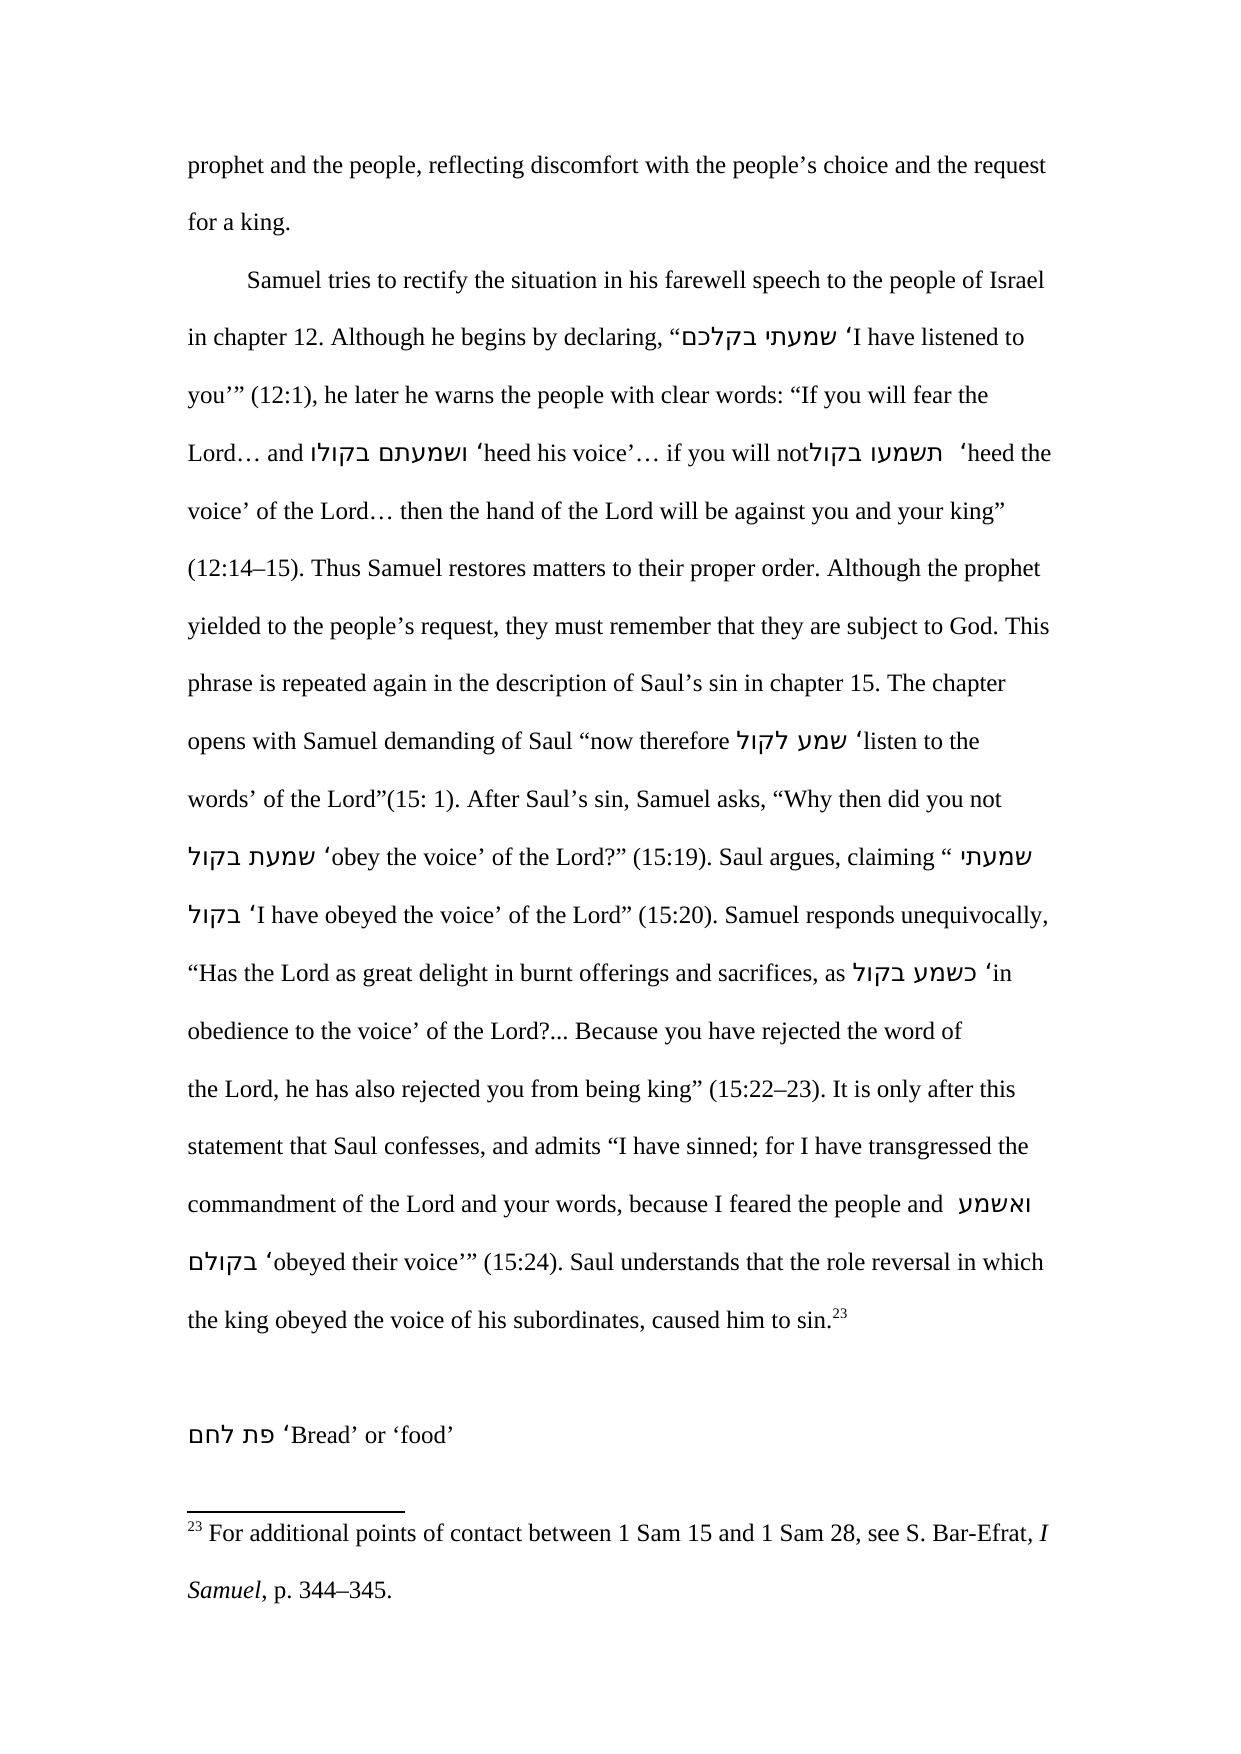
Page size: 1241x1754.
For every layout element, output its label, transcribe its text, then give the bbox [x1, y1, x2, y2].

text Samuel tries to rectify the situation in his farewell speech to the people of Israel in chapter 12. Although he begins by declaring, “שמעתי בקלכם ‘I have listened to you’” (12:1), he later he warns the people with clear words: “If you will fear the Lord… and ושמעתם בקולו ‘heed his voice’… if you will notתשמעו בקול ‘heed the voice’ of the Lord… then the hand of the Lord will be against you and your king” (12:14–15). Thus Samuel restores matters to their proper order. Although the prophet yielded to the people’s request, they must remember that they are subject to God. This phrase is repeated again in the description of Saul’s sin in chapter 15. The chapter opens with Samuel demanding of Saul “now therefore שמע לקול ‘listen to the words’ of the Lord”(15: 1). After Saul’s sin, Samuel asks, “Why then did you not שמעת בקול ‘obey the voice’ of the Lord?” (15:19). Saul argues, claiming “שמעתי בקול ‘I have obeyed the voice’ of the Lord” (15:20). Samuel responds unequivocally, “Has the Lord as great delight in burnt offerings and sacrifices, as כשמע בקול ‘in obedience to the voice’ of the Lord?... Because you have rejected the word of the Lord, he has also rejected you from being king” (15:22–23). It is only after this statement that Saul confesses, and admits “I have sinned; for I have transgressed the commandment of the Lord and your words, because I feared the people and ואשמע בקולם ‘obeyed their voice’” (15:24). Saul understands that the role reversal in which the king obeyed the voice of his subordinates, caused him to sin. [187, 265, 1053, 1334]
text Indeed, this phrase functions as a guiding word throughout the cycle of Saul stories. In most cases, שמע בקול‎ ‘listen to the voice’ is used to express the desired hierarchy, and the correct attitude toward God and God’s words. For example, in chapter 8, which deals with the request of the people to be given a king, it is reported, “But the people refused לשמע בקול ‘to listen to the voice’ of Samuel” (8:7). Despite this, God commands Samuel to “שמע בקול ‘Listen to the voice’ of the people” (8:7), and “שמע בקולם ‘listen to their voice’” (8: 9, 22). The people who should be subordinate to the prophet do not hear his voice. Nonetheless, God commands the prophet, who is hierarchically above the people, to listen to the voice of the people. It seems that the choice of words is intended to highlight the role reversal between the prophet and the people, reflecting discomfort with the people’s choice and the request for a king. [187, 150, 1053, 236]
text פת לחם ‘Bread’ or ‘food’ [187, 1420, 1053, 1450]
